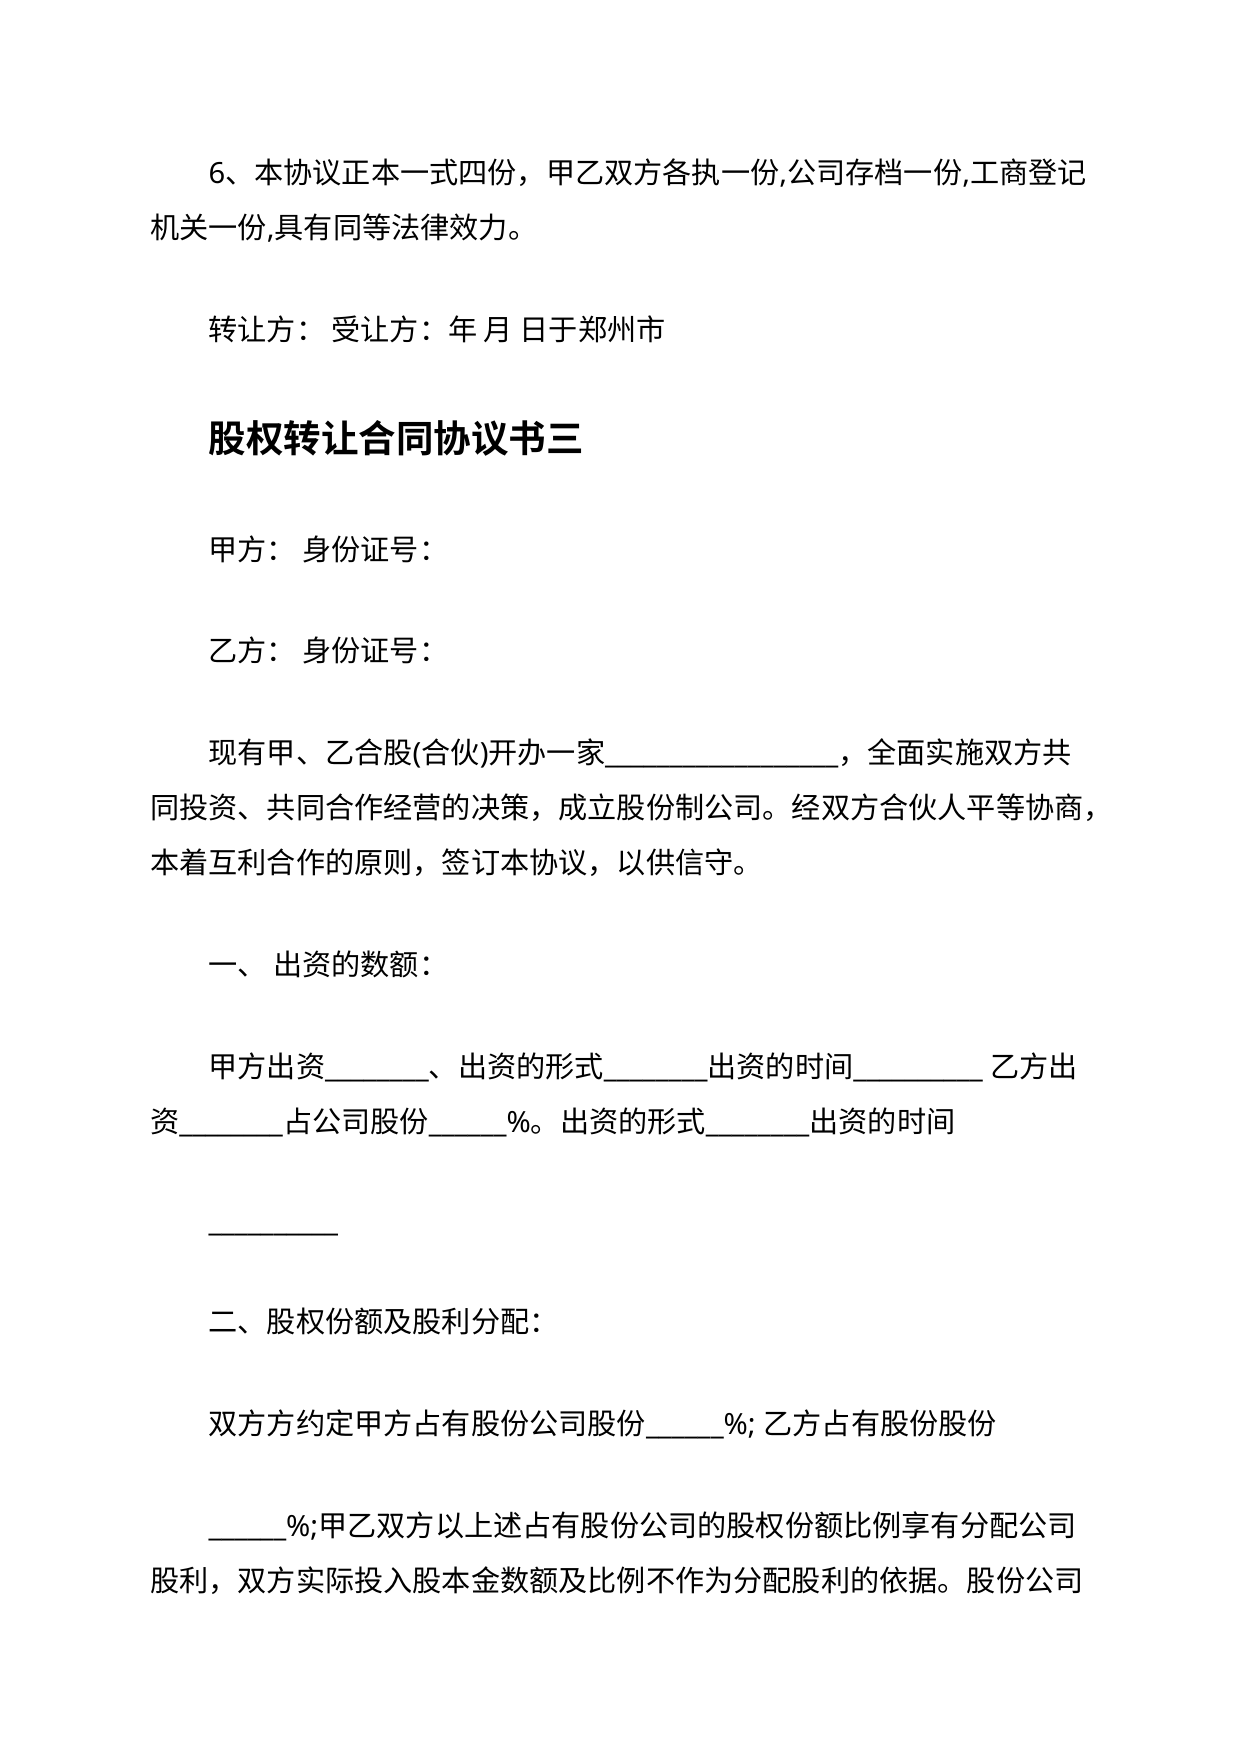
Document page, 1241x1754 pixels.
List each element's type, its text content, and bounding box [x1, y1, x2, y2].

text 乙方： 身份证号： [150, 628, 1090, 670]
text 转让方： 受让方：年 月 日于郑州市 [150, 307, 1090, 349]
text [150, 1502, 1090, 1599]
text 双方方约定甲方占有股份公司股份______%; 乙方占有股份股份 [150, 1400, 1090, 1443]
text 现有甲、乙合股(合伙)开办一家__________________，全面实施双方共同投资、共同合作经营的决策，成立股份制公司。经双方合伙人平等协商，本着互利合作的原则，签订本协议，以供信守。 [150, 730, 1090, 882]
text 6、本协议正本一式四份，甲乙双方各执一份,公司存档一份,工商登记机关一份,具有同等法律效力。 [150, 150, 1090, 247]
text 二、股权份额及股利分配： [150, 1298, 1090, 1341]
text 股权转让合同协议书三 [150, 409, 1090, 463]
text 甲方： 身份证号： [150, 526, 1090, 568]
text __________ [150, 1200, 1090, 1240]
text 一、 出资的数额： [150, 941, 1090, 984]
text 甲方出资________、出资的形式________出资的时间__________ 乙方出资________占公司股份______%。出资的形式________出资的时间 [150, 1043, 1090, 1141]
